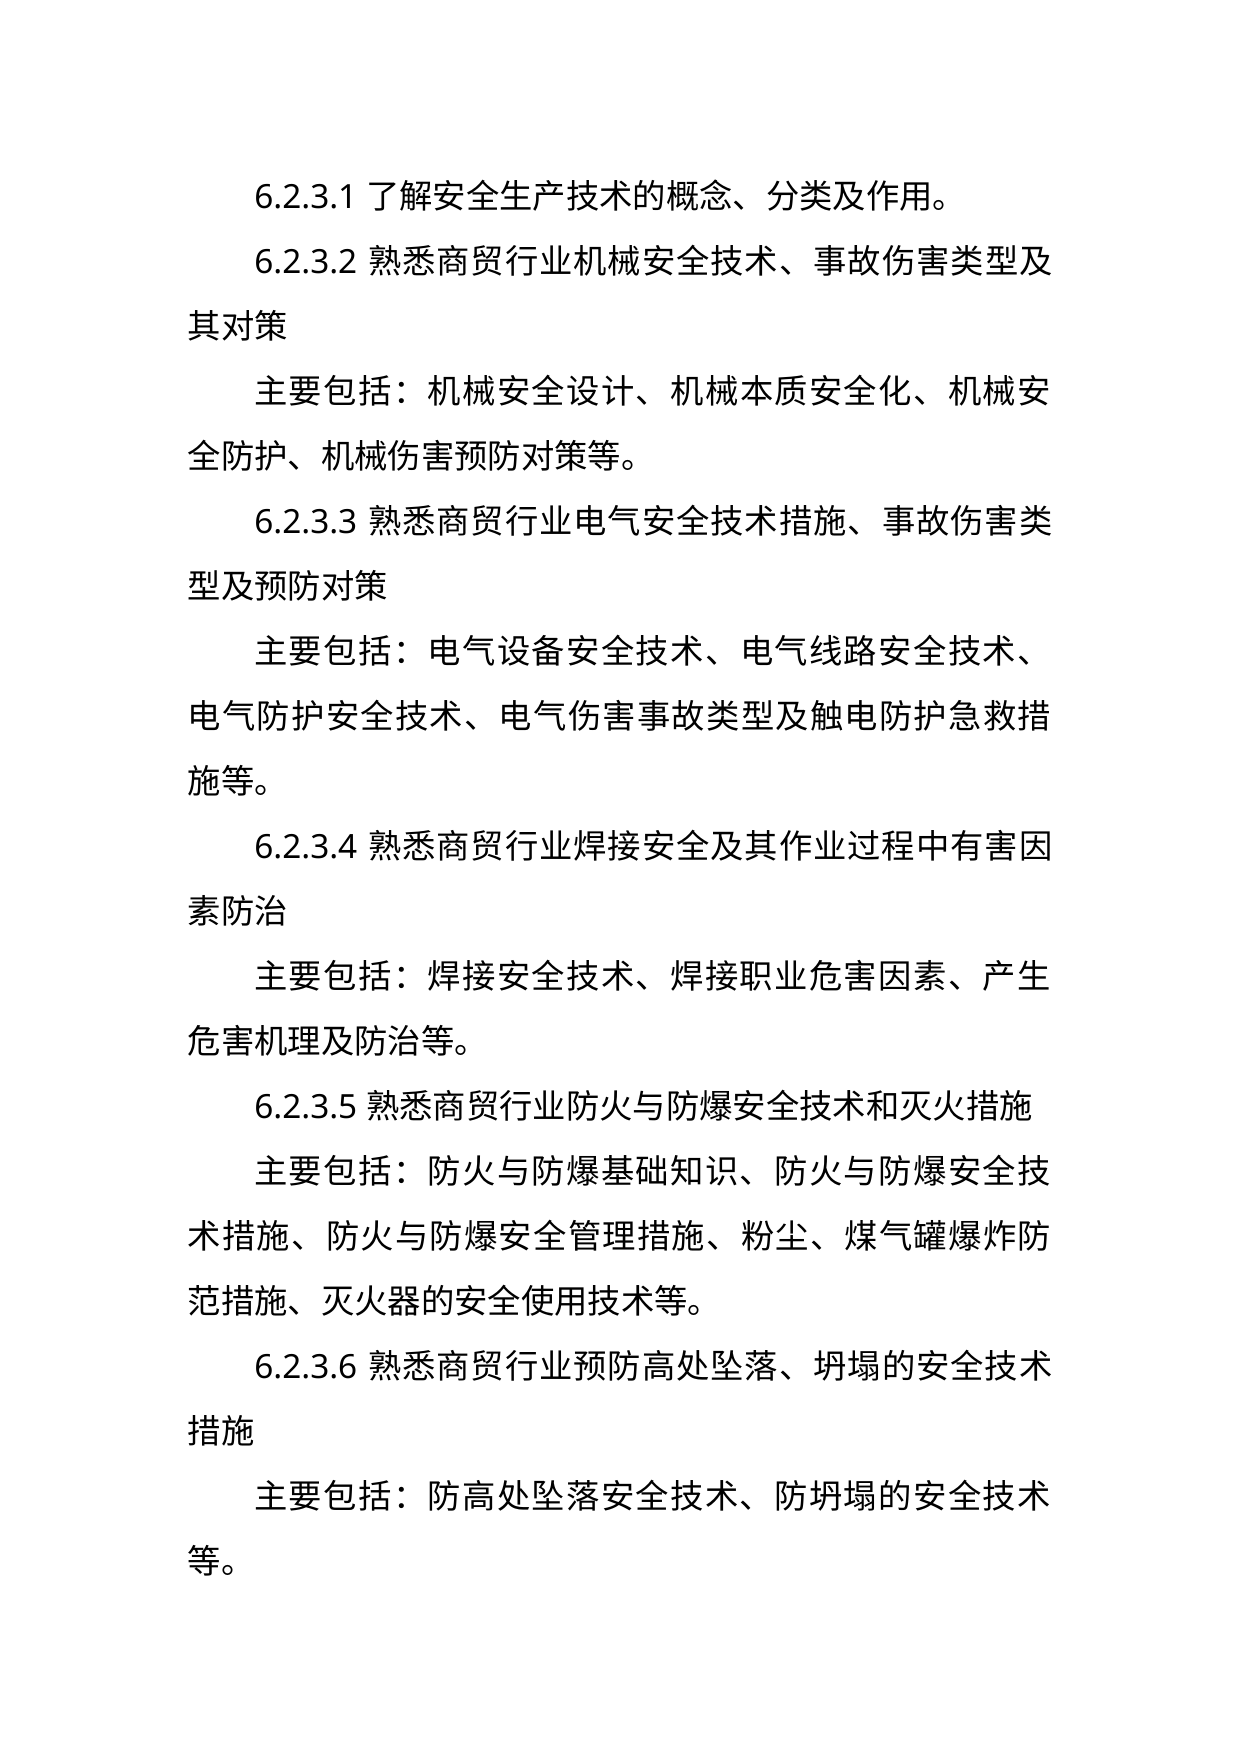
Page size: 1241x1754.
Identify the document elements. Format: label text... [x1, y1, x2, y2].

text 主要包括：机械安全设计、机械本质安全化、机械安全防护、机械伤害预防对策等。 [187, 357, 1053, 487]
text 6.2.3.3 熟悉商贸行业电气安全技术措施、事故伤害类型及预防对策 [187, 487, 1053, 617]
text 6.2.3.4 熟悉商贸行业焊接安全及其作业过程中有害因素防治 [187, 812, 1053, 942]
text 6.2.3.2 熟悉商贸行业机械安全技术、事故伤害类型及其对策 [187, 227, 1053, 357]
text 主要包括：电气设备安全技术、电气线路安全技术、电气防护安全技术、电气伤害事故类型及触电防护急救措施等。 [187, 617, 1053, 812]
text 6.2.3.1 了解安全生产技术的概念、分类及作用。 [187, 162, 1053, 227]
text 主要包括：防高处坠落安全技术、防坍塌的安全技术等。 [187, 1462, 1053, 1592]
text 6.2.3.6 熟悉商贸行业预防高处坠落、坍塌的安全技术措施 [187, 1332, 1053, 1462]
text 6.2.3.5 熟悉商贸行业防火与防爆安全技术和灭火措施 [187, 1072, 1053, 1137]
text 主要包括：防火与防爆基础知识、防火与防爆安全技术措施、防火与防爆安全管理措施、粉尘、煤气罐爆炸防范措施、灭火器的安全使用技术等。 [187, 1137, 1053, 1332]
text 主要包括：焊接安全技术、焊接职业危害因素、产生危害机理及防治等。 [187, 942, 1053, 1072]
